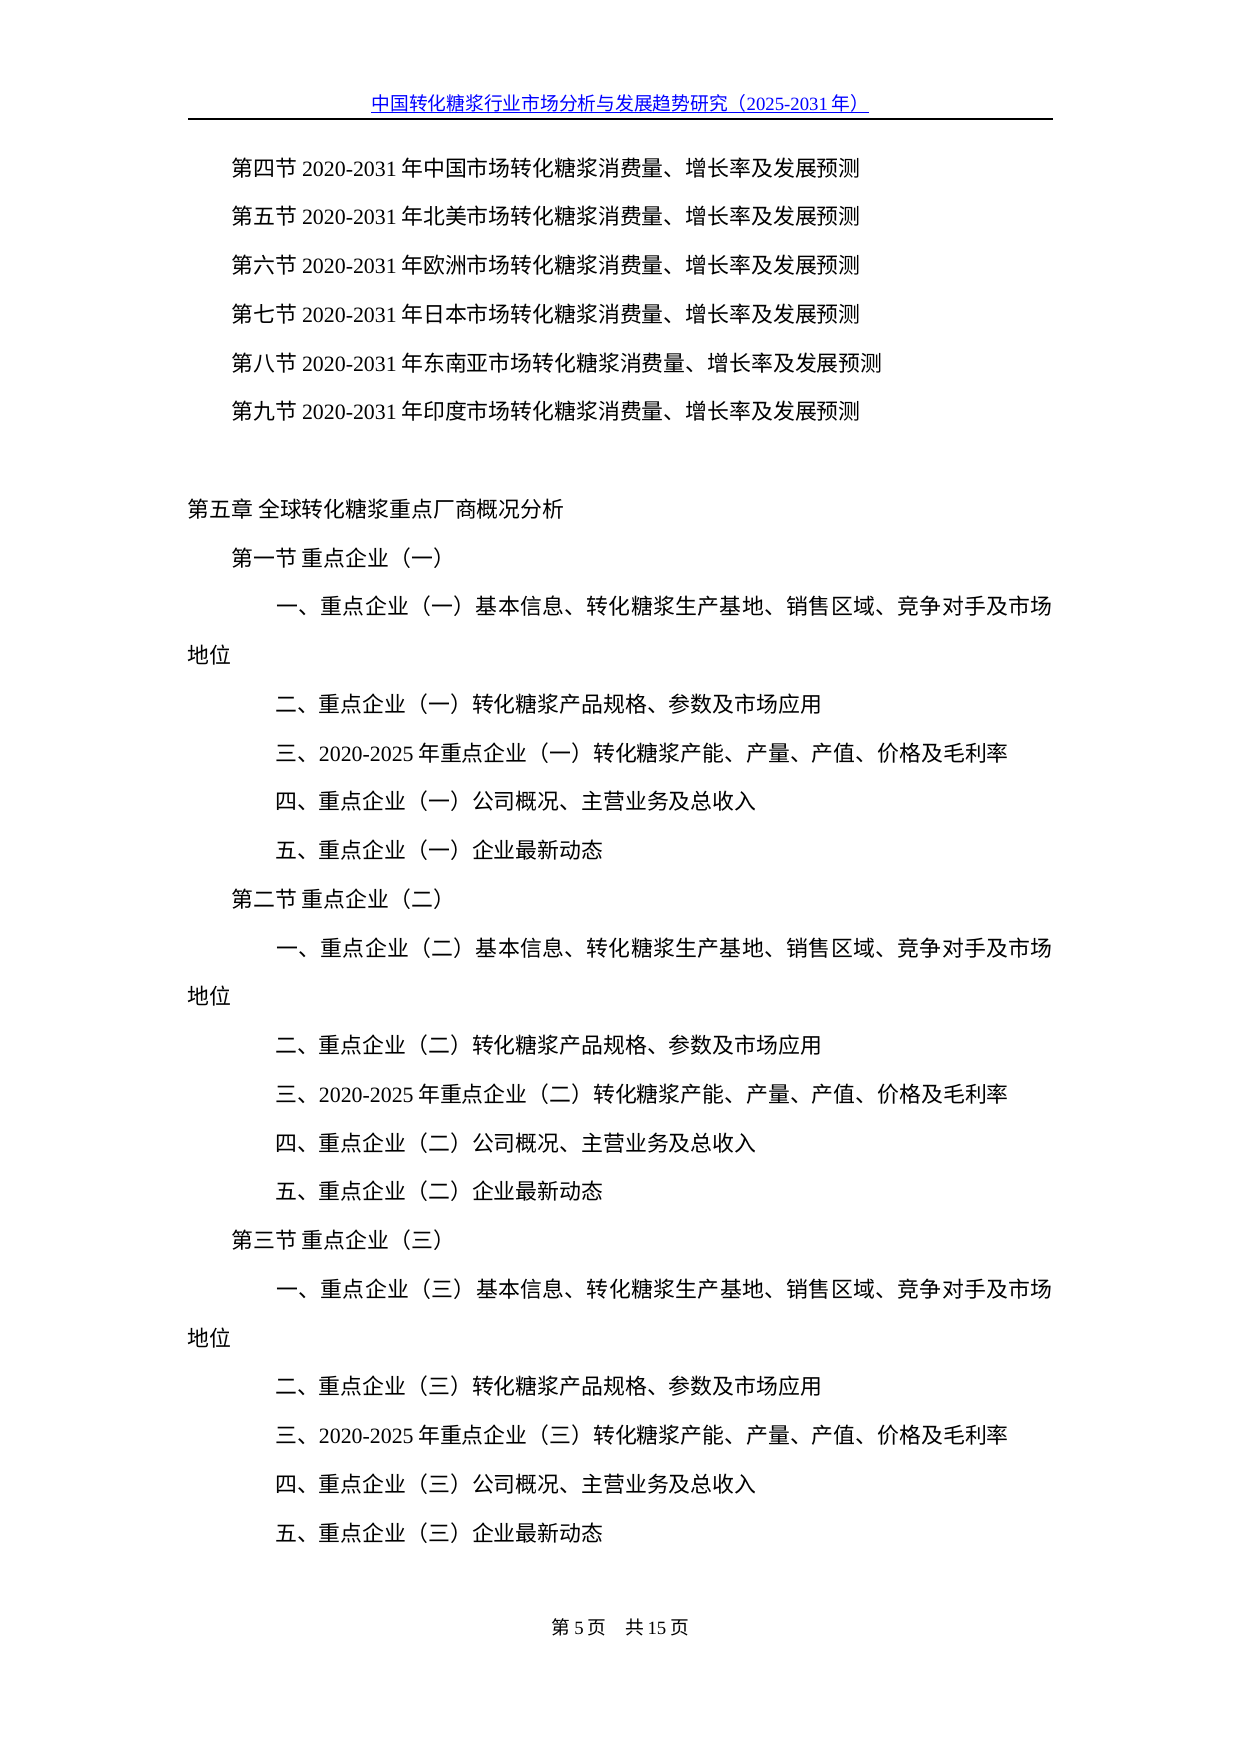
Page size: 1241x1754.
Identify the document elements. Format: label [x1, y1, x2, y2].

text [187, 150, 1053, 1548]
